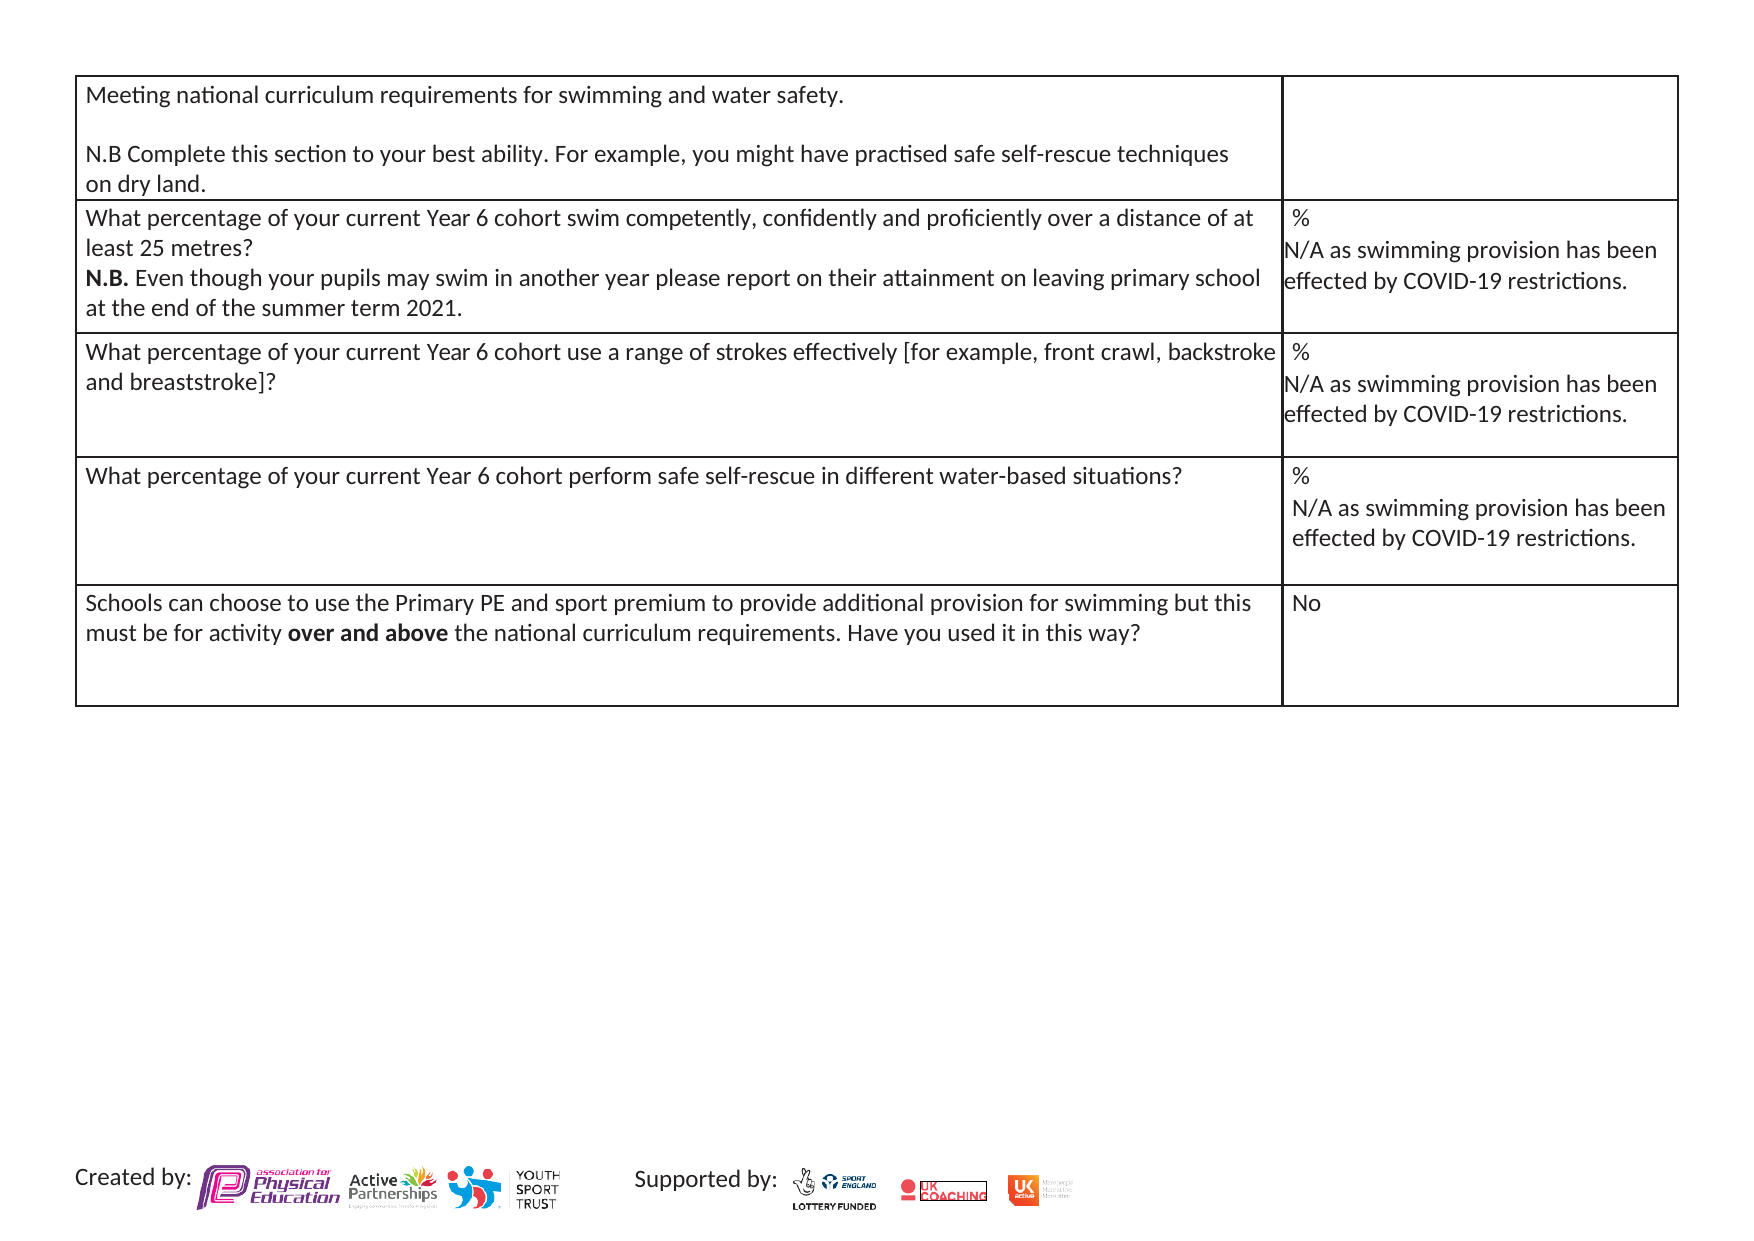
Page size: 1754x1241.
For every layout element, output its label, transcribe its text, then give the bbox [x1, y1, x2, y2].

table_cell Schools can choose to use the Primary PE and sport premium to provide additional provision for swimming but this must be for activity over and above the national curriculum requirements. Have you used it in this way? [77, 586, 1281, 705]
picture [793, 1168, 876, 1210]
table_cell What percentage of your current Year 6 cohort perform safe self-rescue in different water-based situations? [77, 458, 1281, 584]
picture [196, 1165, 560, 1210]
table_cell % N/A as swimming provision has been effected by COVID-19 restrictions. [1284, 201, 1677, 332]
table_cell % N/A as swimming provision has been effected by COVID-19 restrictions. [1284, 334, 1677, 456]
table_cell No [1284, 586, 1677, 705]
table_header [1284, 77, 1677, 198]
table_header Meeting national curriculum requirements for swimming and water safety. N.B Complete this section to your best ability. For example, you might have practised safe self-rescue techniques on dry land. [77, 77, 1281, 198]
table_cell What percentage of your current Year 6 cohort swim competently, confidently and proficiently over a distance of at least 25 metres? N.B. Even though your pupils may swim in another year please report on their attainment on leaving primary school at the end of the summer term 2021. [77, 201, 1281, 332]
picture [921, 1182, 986, 1200]
table_cell % N/A as swimming provision has been effected by COVID-19 restrictions. [1284, 458, 1677, 584]
table_cell What percentage of your current Year 6 cohort use a range of strokes effectively [for example, front crawl, backstroke and breaststroke]? [77, 334, 1281, 456]
picture [1008, 1174, 1073, 1206]
